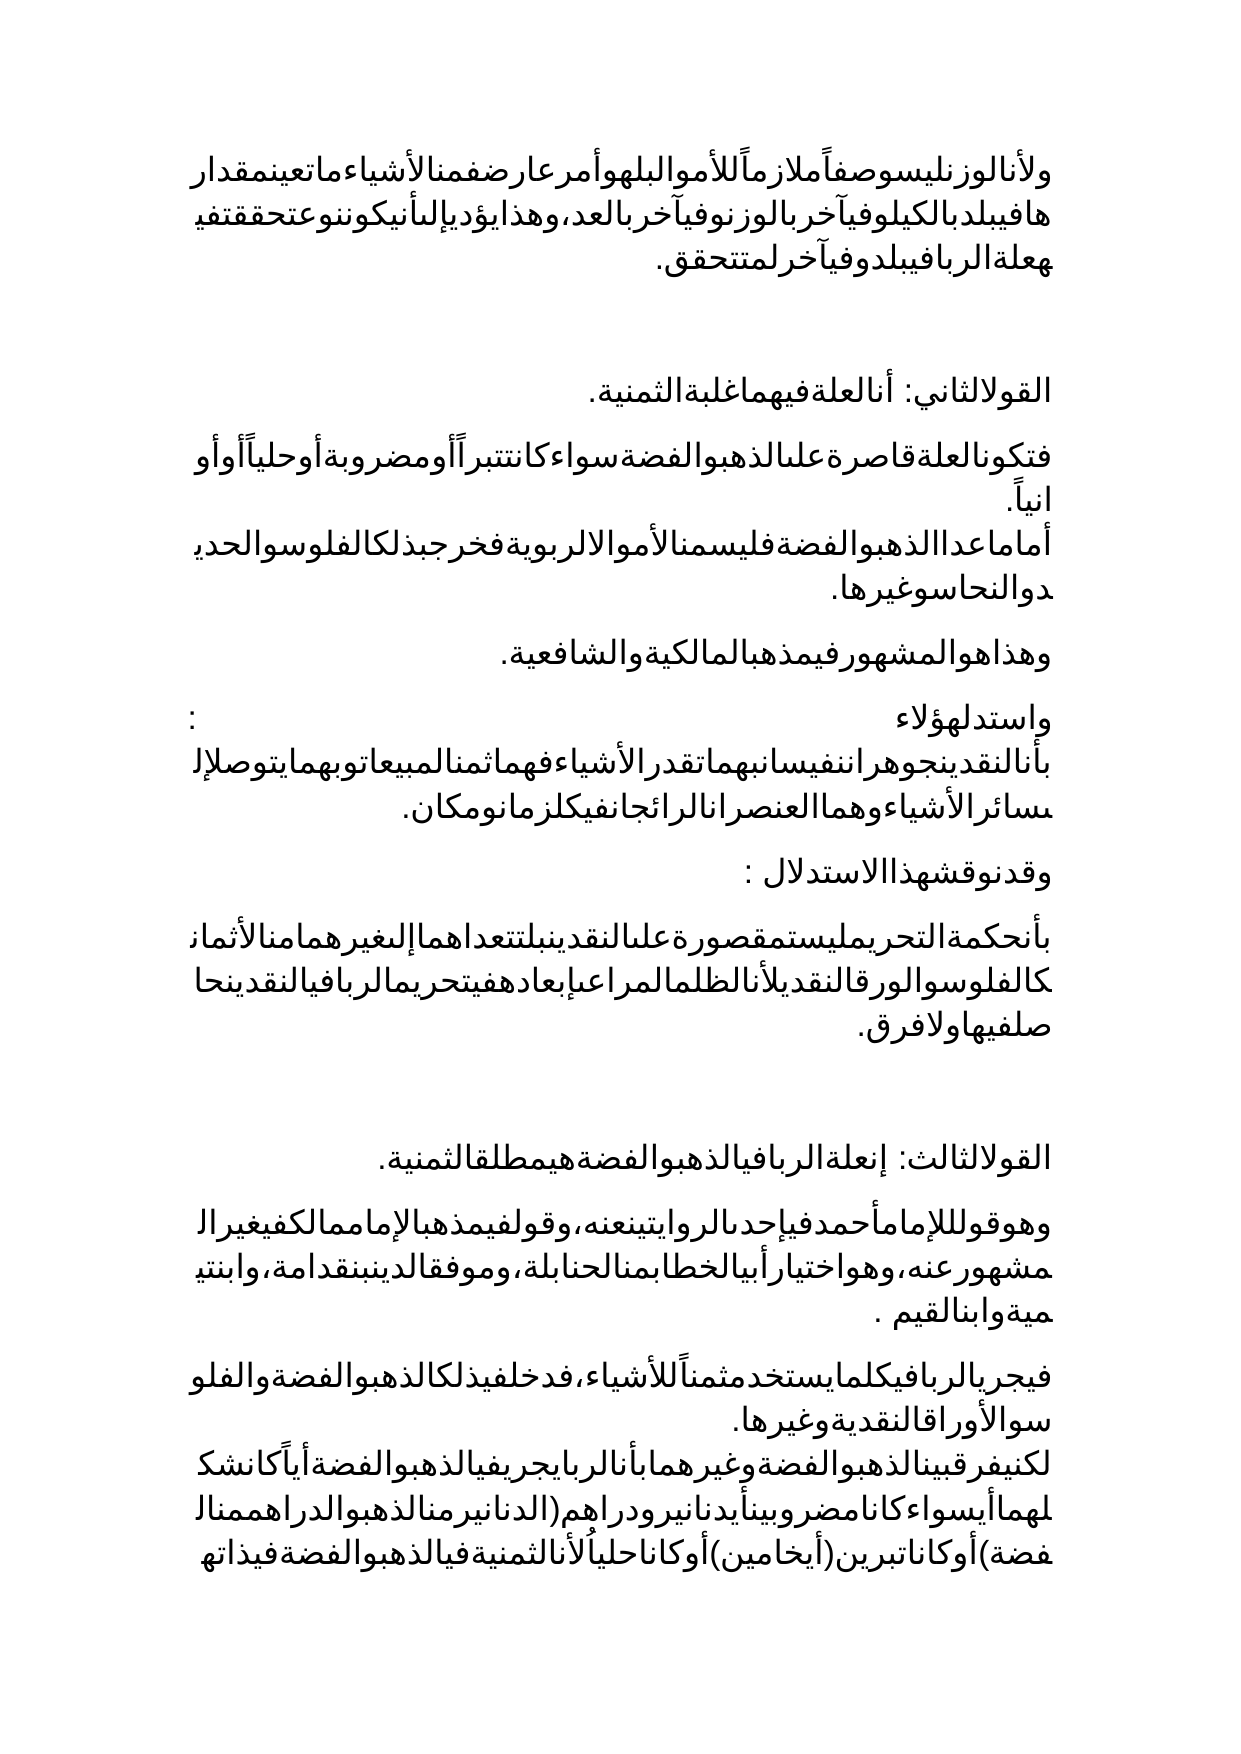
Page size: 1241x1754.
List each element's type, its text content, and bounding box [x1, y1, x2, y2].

text ولأنالوزنليسوصفاًملازماًللأموالبلهوأمرعارضفمنالأشياءماتعينمقدارهافيبلدبالكيلوفيآخربالوزنوفيآخربالعد،وهذايؤديإلىأنيكوننوعتحققتفيهعلةالربافيبلدوفيآخرلمتتحقق. [187, 150, 1053, 277]
text فتكونالعلةقاصرةعلىالذهبوالفضةسواءكانتتبراًأومضروبةأوحلياًأوأوانياً. أماماعداالذهبوالفضةفليسمنالأموالالربويةفخرجبذلكالفلوسوالحديدوالنحاسوغيرها. [187, 436, 1053, 607]
text القولالثالث: إنعلةالربافيالذهبوالفضةهيمطلقالثمنية. [187, 1138, 1053, 1176]
text وقدنوقشهذاالاستدلال : [187, 852, 1053, 890]
text القولالثاني: أنالعلةفيهماغلبةالثمنية. [187, 371, 1053, 409]
text وهذاهوالمشهورفيمذهبالمالكيةوالشافعية. [187, 633, 1053, 672]
text وهوقولللإمامأحمدفيإحدىالروايتينعنه،وقولفيمذهبالإماممالكفيغيرالمشهورعنه،وهواختيارأبيالخطابمنالحنابلة،وموفقالدينبنقدامة،وابنتيميةوابنالقيم . [187, 1203, 1053, 1329]
text بأنحكمةالتحريمليستمقصورةعلىالنقدينبلتتعداهماإلىغيرهمامنالأثمانكالفلوسوالورقالنقديلأنالظلمالمراعىإبعادهفيتحريمالربافيالنقدينحاصلفيهاولافرق. [187, 917, 1053, 1043]
text واستدلهؤلاء : بأنالنقدينجوهراننفيسانبهماتقدرالأشياءفهماثمنالمبيعاتوبهمايتوصلإلىسائرالأشياءوهماالعنصرانالرائجانفيكلزمانومكان. [187, 698, 1053, 825]
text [187, 1356, 1053, 1571]
